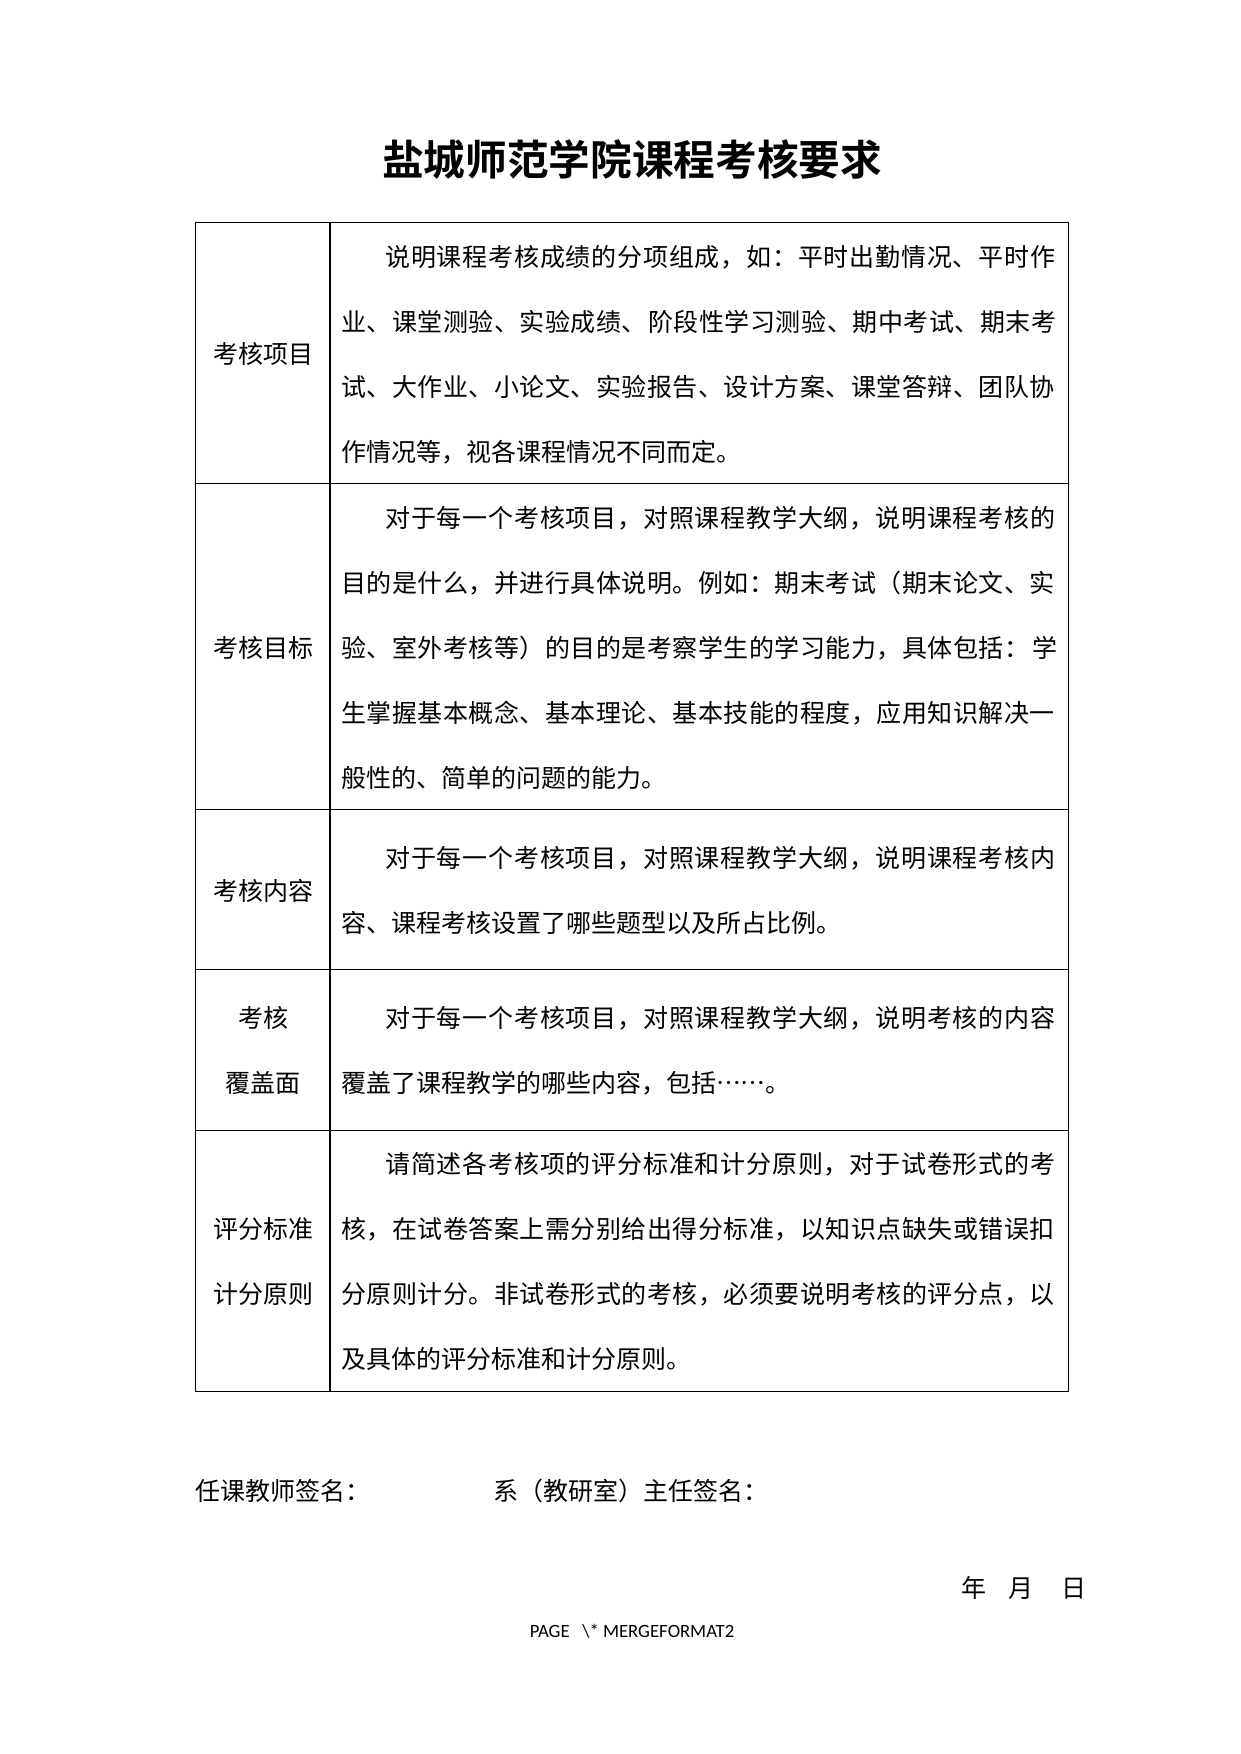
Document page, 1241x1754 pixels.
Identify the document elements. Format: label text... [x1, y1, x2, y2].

table_cell 考核内容 [196, 810, 329, 968]
text 任课教师签名： 系（教研室）主任签名： [177, 1457, 1087, 1522]
table_header 考核项目 [196, 223, 329, 483]
table_header 说明课程考核成绩的分项组成，如：平时出勤情况、平时作业、课堂测验、实验成绩、阶段性学习测验、期中考试、期末考试、大作业、小论文、实验报告、设计方案、课堂答辩、团队协作情况等，视各课程情况不同而定。 [331, 223, 1068, 483]
table_cell 对于每一个考核项目，对照课程教学大纲，说明课程考核内容、课程考核设置了哪些题型以及所占比例。 [331, 810, 1068, 968]
table_cell 对于每一个考核项目，对照课程教学大纲，说明考核的内容覆盖了课程教学的哪些内容，包括……。 [331, 970, 1068, 1129]
table_cell 考核 覆盖面 [196, 970, 329, 1129]
table_cell 评分标准计分原则 [196, 1131, 329, 1391]
text 盐城师范学院课程考核要求 [177, 124, 1087, 189]
table_cell 对于每一个考核项目，对照课程教学大纲，说明课程考核的目的是什么，并进行具体说明。例如：期末考试（期末论文、实验、室外考核等）的目的是考察学生的学习能力，具体包括：学生掌握基本概念、基本理论、基本技能的程度，应用知识解决一般性的、简单的问题的能力。 [331, 484, 1068, 809]
table_cell 考核目标 [196, 484, 329, 809]
table_cell 请简述各考核项的评分标准和计分原则，对于试卷形式的考核，在试卷答案上需分别给出得分标准，以知识点缺失或错误扣分原则计分。非试卷形式的考核，必须要说明考核的评分点，以及具体的评分标准和计分原则。 [331, 1131, 1068, 1391]
text 年 月 日 [177, 1554, 1087, 1619]
